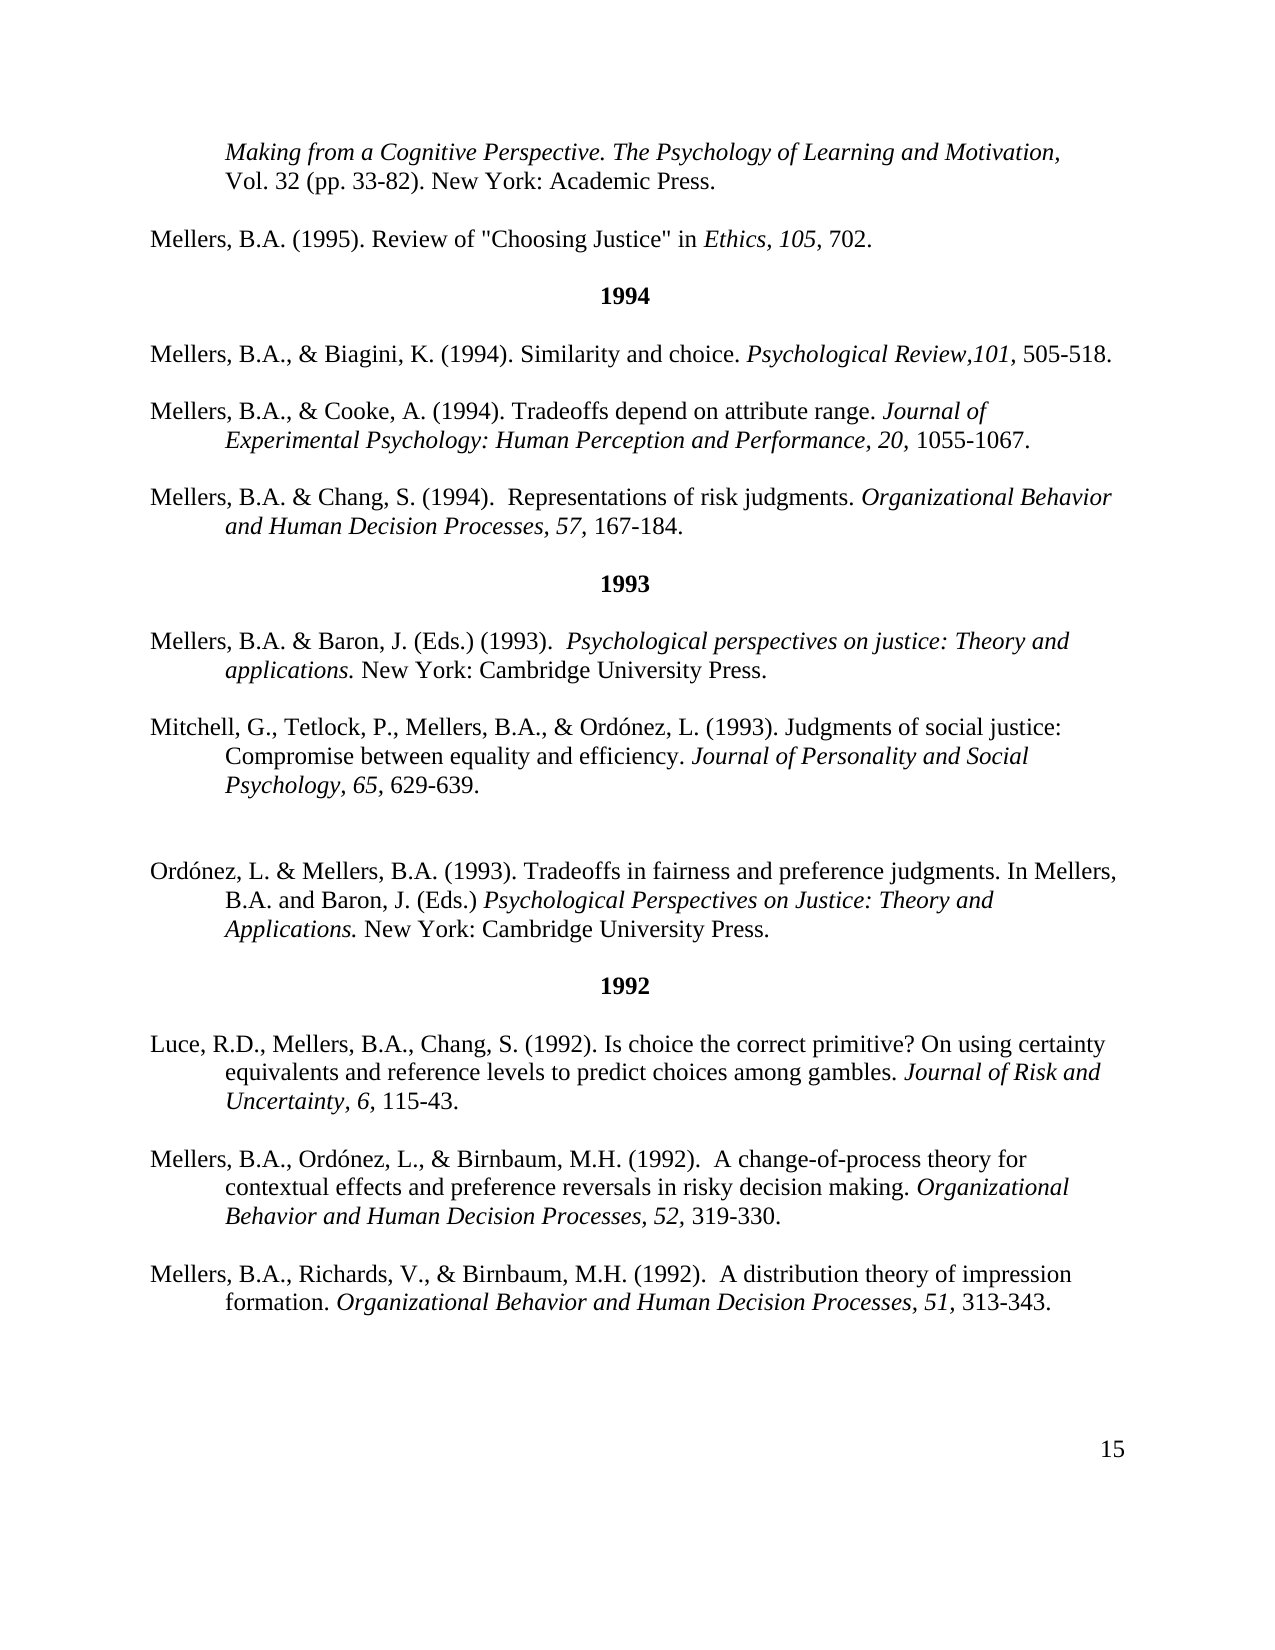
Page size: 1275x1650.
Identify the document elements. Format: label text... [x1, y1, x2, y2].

text Ordónez, L. & Mellers, B.A. (1993). Tradeoffs in fairness and preference judgments. In Mellers, [150, 856, 1125, 885]
text Mellers, B.A., Richards, V., & Birnbaum, M.H. (1992). A distribution theory of impression formation. Organizational Behavior and Human Decision Processes, 51, 313-343. [150, 1259, 1125, 1316]
text Mellers, B.A. & Chang, S. (1994). Representations of risk judgments. Organizational Behavior and Human Decision Processes, 57, 167-184. [150, 482, 1125, 540]
text Mellers, B.A. (1995). Review of "Choosing Justice" in Ethics, 105, 702. [150, 224, 1125, 252]
text Mellers, B.A., & Biagini, K. (1994). Similarity and choice. Psychological Review,101, 505-518. [150, 339, 1125, 367]
text Mellers, B.A., & Cooke, A. (1994). Tradeoffs depend on attribute range. Journal of Experimental Psychology: Human Perception and Performance, 20, 1055-1067. [150, 396, 1125, 454]
text Vol. 32 (pp. 33-82). : Academic Press. [150, 166, 1125, 195]
text Mellers, B.A., Ordónez, L., & Birnbaum, M.H. (1992). A change-of-process theory for contextual effects and preference reversals in risky decision making. Organizational Behavior and Human Decision Processes, 52, 319-330. [150, 1144, 1125, 1230]
text Making from a Cognitive Perspective. The Psychology of Learning and Motivation, [150, 137, 1125, 166]
text Applications. : Press. [150, 914, 1125, 942]
text B.A. and Baron, J. (Eds.) Psychological Perspectives on Justice: Theory and [150, 885, 1125, 914]
text equivalents and reference levels to predict choices among gambles. Journal of Risk and [150, 1057, 1125, 1086]
text Mitchell, G., Tetlock, P., Mellers, B.A., & Ordónez, L. (1993). Judgments of social justice: Compromise between equality and efficiency. Journal of Personality and Social Psychology, 65, 629-639. [150, 712, 1125, 799]
text 1993 [150, 569, 1125, 597]
text 1994 [150, 281, 1125, 310]
text Luce, R.D., Mellers, B.A., Chang, S. (1992). Is choice the correct primitive? On using certainty [150, 1029, 1125, 1057]
text 1992 [150, 971, 1125, 1000]
text Mellers, B.A. & Baron, J. (Eds.) (1993). Psychological perspectives on justice: Theory and applications. : Press. [150, 626, 1125, 684]
text Uncertainty, 6, 115-43. [150, 1086, 1125, 1115]
